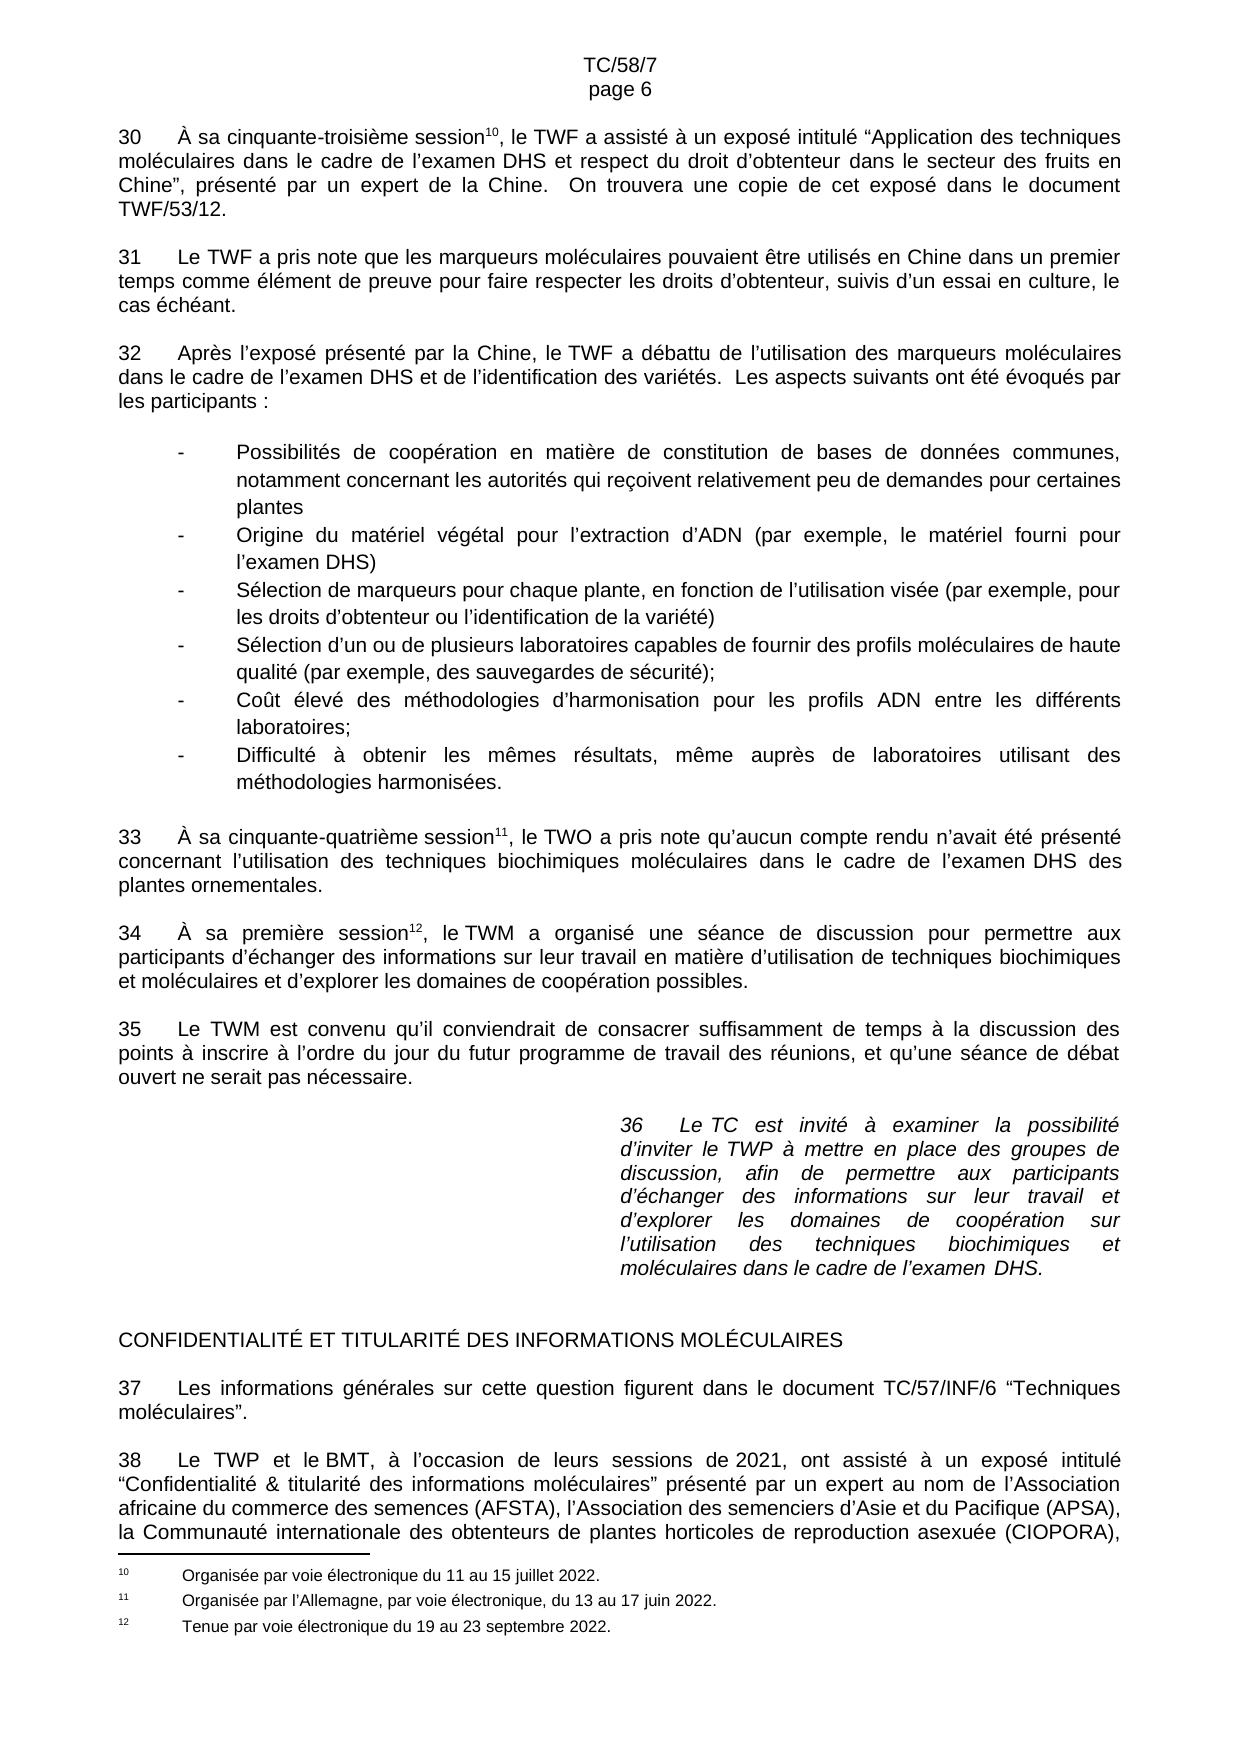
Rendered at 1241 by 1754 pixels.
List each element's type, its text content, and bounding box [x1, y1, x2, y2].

list Possibilités de coopération en matière de constitution de bases de données communes, notamment concernant les autorités qui reçoivent relativement peu de demandes pour certaines plantes [177, 440, 1122, 519]
text Le TWM est convenu qu’il conviendrait de consacrer suffisamment de temps à la discussion des points à inscrire à l’ordre du jour du futur programme de travail des réunions, et qu’une séance de débat ouvert ne serait pas nécessaire. [118, 1017, 1122, 1088]
text À sa première session, le TWM a organisé une séance de discussion pour permettre aux participants d’échanger des informations sur leur travail en matière d’utilisation de techniques biochimiques et moléculaires et d’explorer les domaines de coopération possibles. [118, 921, 1122, 993]
list Origine du matériel végétal pour l’extraction d’ADN (par exemple, le matériel fourni pour l’examen DHS) [177, 522, 1122, 574]
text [118, 1448, 1122, 1544]
text À sa cinquante-troisième session, le TWF a assisté à un exposé intitulé “Application des techniques moléculaires dans le cadre de l’examen DHS et respect du droit d’obtenteur dans le secteur des fruits en Chine”, présenté par un expert de la Chine. On trouvera une copie de cet exposé dans le document TWF/53/12. [118, 125, 1122, 221]
text À sa cinquante-quatrième session, le TWO a pris note qu’aucun compte rendu n’avait été présenté concernant l’utilisation des techniques biochimiques moléculaires dans le cadre de l’examen DHS des plantes ornementales. [118, 825, 1122, 897]
text Le TWF a pris note que les marqueurs moléculaires pouvaient être utilisés en Chine dans un premier temps comme élément de preuve pour faire respecter les droits d’obtenteur, suivis d’un essai en culture, le cas échéant. [118, 245, 1122, 317]
list Difficulté à obtenir les mêmes résultats, même auprès de laboratoires utilisant des méthodologies harmonisées. [177, 742, 1122, 794]
list Coût élevé des méthodologies d’harmonisation pour les profils ADN entre les différents laboratoires; [177, 687, 1122, 739]
text Après l’exposé présenté par la Chine, le TWF a débattu de l’utilisation des marqueurs moléculaires dans le cadre de l’examen DHS et de l’identification des variétés. Les aspects suivants ont été évoqués par les participants : [118, 341, 1122, 412]
subtitle Confidentialité et titularité des informations moléculaires [118, 1328, 1122, 1352]
text Les informations générales sur cette question figurent dans le document TC/57/INF/6 “Techniques moléculaires”. [118, 1376, 1122, 1424]
list Sélection de marqueurs pour chaque plante, en fonction de l’utilisation visée (par exemple, pour les droits d’obtenteur ou l’identification de la variété) [177, 577, 1122, 629]
list Sélection d’un ou de plusieurs laboratoires capables de fournir des profils moléculaires de haute qualité (par exemple, des sauvegardes de sécurité); [177, 632, 1122, 684]
text Le TC est invité à examiner la possibilité d’inviter le TWP à mettre en place des groupes de discussion, afin de permettre aux participants d’échanger des informations sur leur travail et d’explorer les domaines de coopération sur l’utilisation des techniques biochimiques et moléculaires dans le cadre de l’examen DHS. [620, 1112, 1122, 1280]
